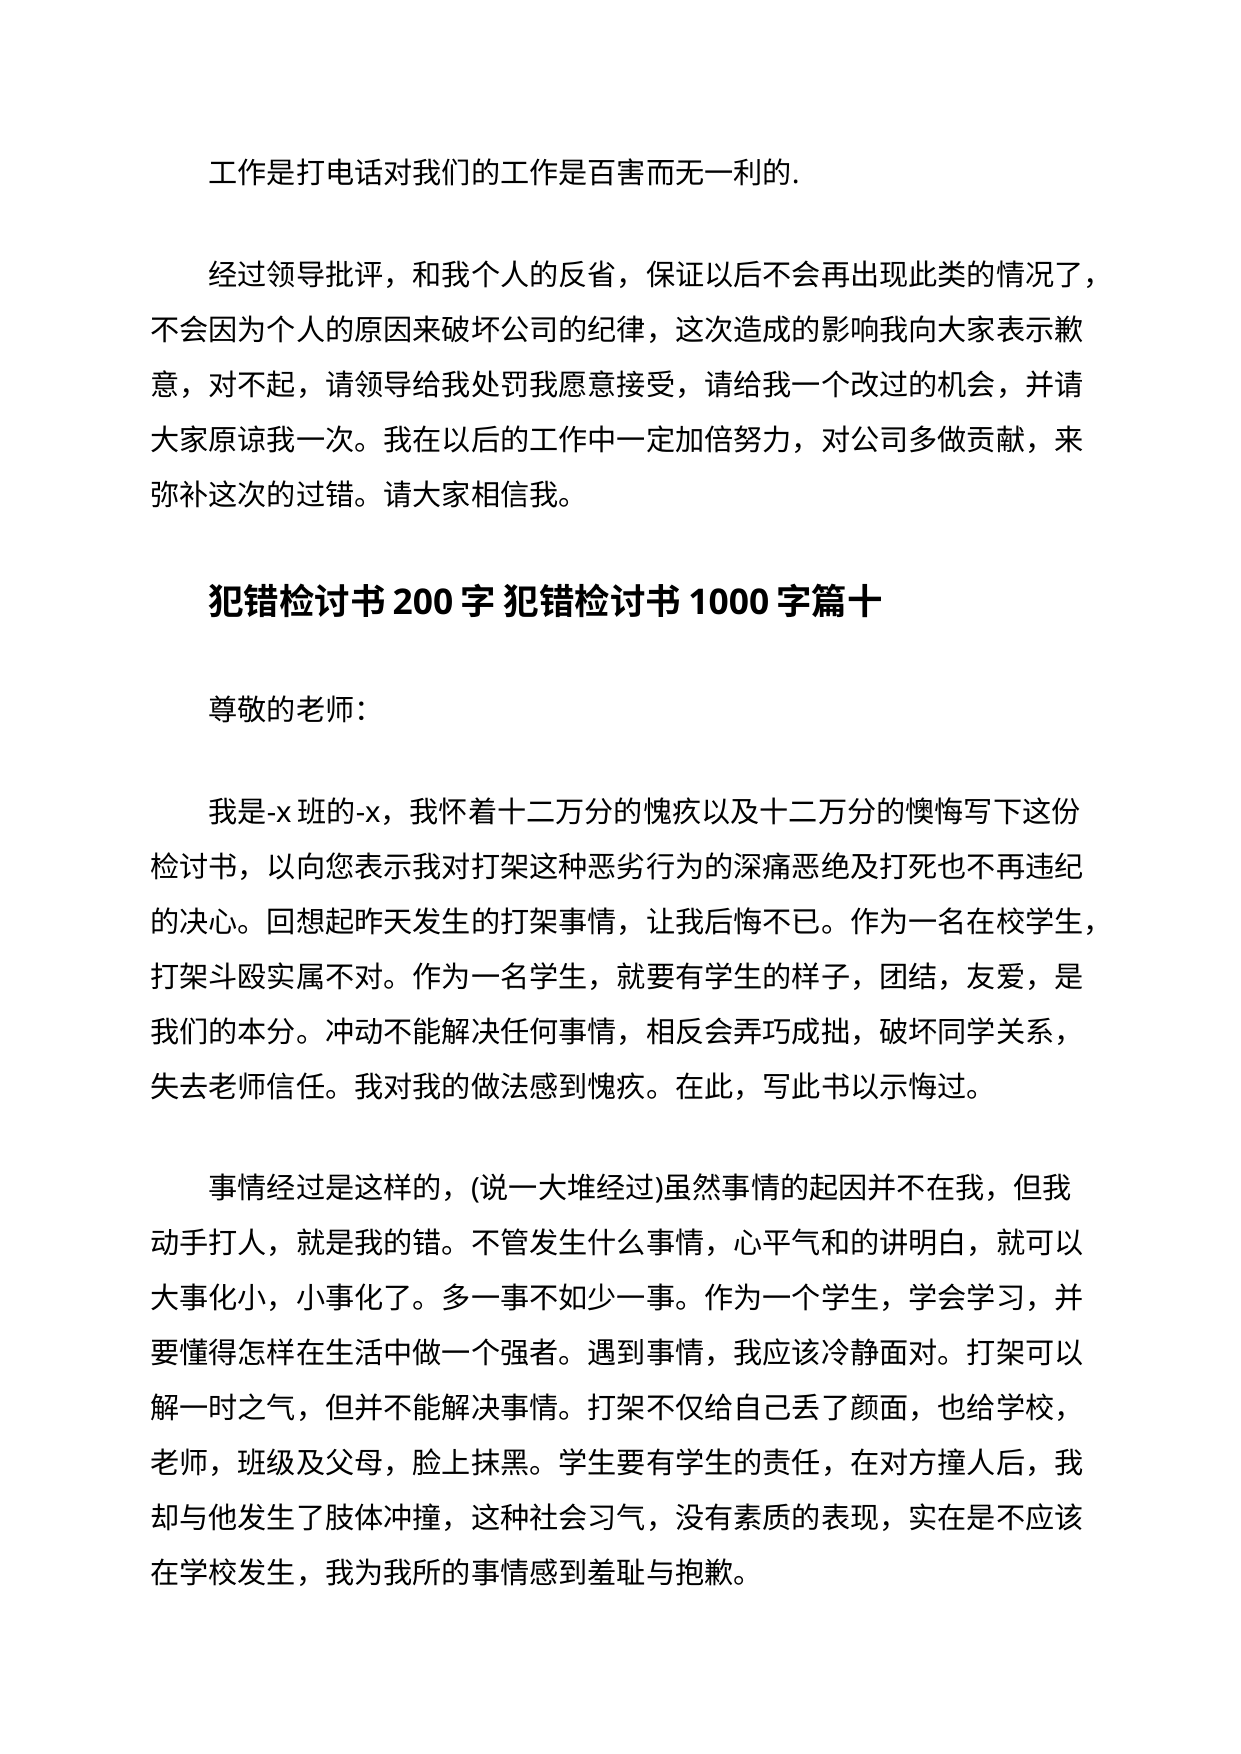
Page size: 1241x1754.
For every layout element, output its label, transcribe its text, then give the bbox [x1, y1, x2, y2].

text 尊敬的老师： [150, 687, 1090, 729]
text 犯错检讨书200字 犯错检讨书1000字篇十 [150, 573, 1090, 625]
text 工作是打电话对我们的工作是百害而无一利的. [150, 150, 1090, 192]
text 事情经过是这样的，(说一大堆经过)虽然事情的起因并不在我，但我动手打人，就是我的错。不管发生什么事情，心平气和的讲明白，就可以大事化小，小事化了。多一事不如少一事。作为一个学生，学会学习，并要懂得怎样在生活中做一个强者。遇到事情，我应该冷静面对。打架可以解一时之气，但并不能解决事情。打架不仅给自己丢了颜面，也给学校，老师，班级及父母，脸上抹黑。学生要有学生的责任，在对方撞人后，我却与他发生了肢体冲撞，这种社会习气，没有素质的表现，实在是不应该在学校发生，我为我所的事情感到羞耻与抱歉。 [150, 1165, 1090, 1592]
text 我是-x班的-x，我怀着十二万分的愧疚以及十二万分的懊悔写下这份检讨书，以向您表示我对打架这种恶劣行为的深痛恶绝及打死也不再违纪的决心。回想起昨天发生的打架事情，让我后悔不已。作为一名在校学生，打架斗殴实属不对。作为一名学生，就要有学生的样子，团结，友爱，是我们的本分。冲动不能解决任何事情，相反会弄巧成拙，破坏同学关系，失去老师信任。我对我的做法感到愧疚。在此，写此书以示悔过。 [150, 789, 1090, 1106]
text 经过领导批评，和我个人的反省，保证以后不会再出现此类的情况了，不会因为个人的原因来破坏公司的纪律，这次造成的影响我向大家表示歉意，对不起，请领导给我处罚我愿意接受，请给我一个改过的机会，并请大家原谅我一次。我在以后的工作中一定加倍努力，对公司多做贡献，来弥补这次的过错。请大家相信我。 [150, 252, 1090, 514]
